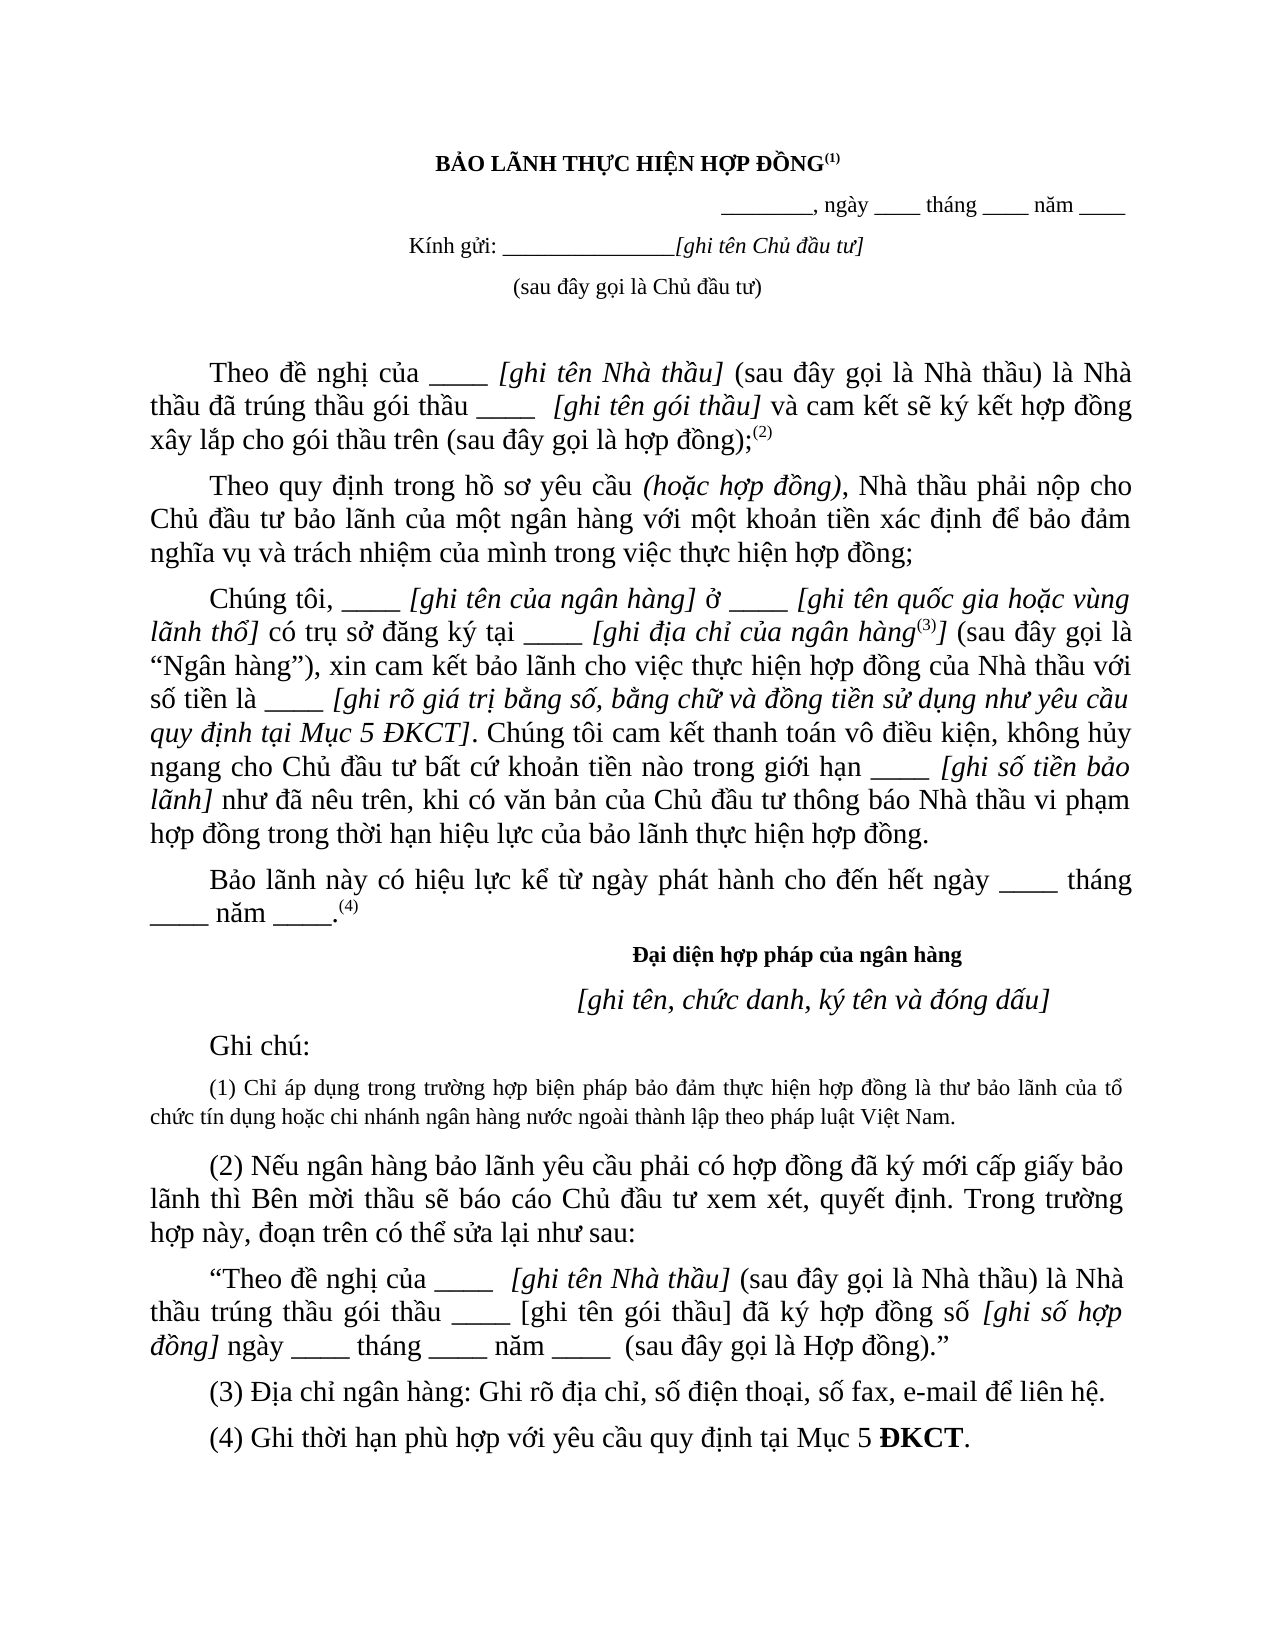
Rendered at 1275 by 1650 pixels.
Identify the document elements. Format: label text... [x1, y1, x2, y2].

text Đại diện hợp pháp của ngân hàng [150, 941, 1125, 968]
text ________, ngày ____ tháng ____ năm ____ [150, 191, 1125, 217]
text (sau đây gọi là Chủ đầu tư) [150, 273, 1125, 299]
text Chúng tôi, ____ [ghi tên của ngân hàng] ở ____ [ghi tên quốc gia hoặc vùng lãnh thổ] có trụ sở đăng ký tại ____ [ghi địa chỉ của ngân hàng(3)] (sau đây gọi là “Ngân hàng”), xin cam kết bảo lãnh cho việc thực hiện hợp đồng của Nhà thầu với số tiền là ____ [ghi rõ giá trị bằng số, bằng chữ và đồng tiền sử dụng như yêu cầu quy định tại Mục 5 ĐKCT]. Chúng tôi cam kết thanh toán vô điều kiện, không hủy ngang cho Chủ đầu tư bất cứ khoản tiền nào trong giới hạn ____ [ghi số tiền bảo lãnh] như đã nêu trên, khi có văn bản của Chủ đầu tư thông báo Nhà thầu vi phạm hợp đồng trong thời hạn hiệu lực của bảo lãnh thực hiện hợp đồng. [150, 581, 1133, 849]
text Ghi chú: [150, 1028, 1125, 1062]
text Theo quy định trong hồ sơ yêu cầu (hoặc hợp đồng), Nhà thầu phải nộp cho Chủ đầu tư bảo lãnh của một ngân hàng với một khoản tiền xác định để bảo đảm nghĩa vụ và trách nhiệm của mình trong việc thực hiện hợp đồng; [150, 468, 1133, 568]
text (1) Chỉ áp dụng trong trường hợp biện pháp bảo đảm thực hiện hợp đồng là thư bảo lãnh của tổ chức tín dụng hoặc chi nhánh ngân hàng nước ngoài thành lập theo pháp luật Việt Nam. [150, 1074, 1125, 1129]
text BẢO LÃNH THỰC HIỆN HỢP ĐỒNG(1) [150, 150, 1125, 176]
text Bảo lãnh này có hiệu lực kể từ ngày phát hành cho đến hết ngày ____ tháng ____ năm ____.(4) [150, 862, 1133, 929]
text “Theo đề nghị của ____ [ghi tên Nhà thầu] (sau đây gọi là Nhà thầu) là Nhà thầu trúng thầu gói thầu ____ [ghi tên gói thầu] đã ký hợp đồng số [ghi số hợp đồng] ngày ____ tháng ____ năm ____ (sau đây gọi là Hợp đồng).” [150, 1261, 1125, 1362]
text Theo đề nghị của ____ [ghi tên Nhà thầu] (sau đây gọi là Nhà thầu) là Nhà thầu đã trúng thầu gói thầu ____ [ghi tên gói thầu] và cam kết sẽ ký kết hợp đồng xây lắp cho gói thầu trên (sau đây gọi là hợp đồng);(2) [150, 355, 1133, 455]
text (2) Nếu ngân hàng bảo lãnh yêu cầu phải có hợp đồng đã ký mới cấp giấy bảo lãnh thì Bên mời thầu sẽ báo cáo Chủ đầu tư xem xét, quyết định. Trong trường hợp này, đoạn trên có thể sửa lại như sau: [150, 1148, 1125, 1248]
text Kính gửi: _______________[ghi tên Chủ đầu tư] [150, 232, 1125, 258]
text [ghi tên, chức danh, ký tên và đóng dấu] [150, 982, 1125, 1016]
text (3) Địa chỉ ngân hàng: Ghi rõ địa chỉ, số điện thoại, số fax, e-mail để liên hệ. [150, 1374, 1125, 1408]
text (4) Ghi thời hạn phù hợp với yêu cầu quy định tại Mục 5 ĐKCT. [150, 1420, 1125, 1454]
